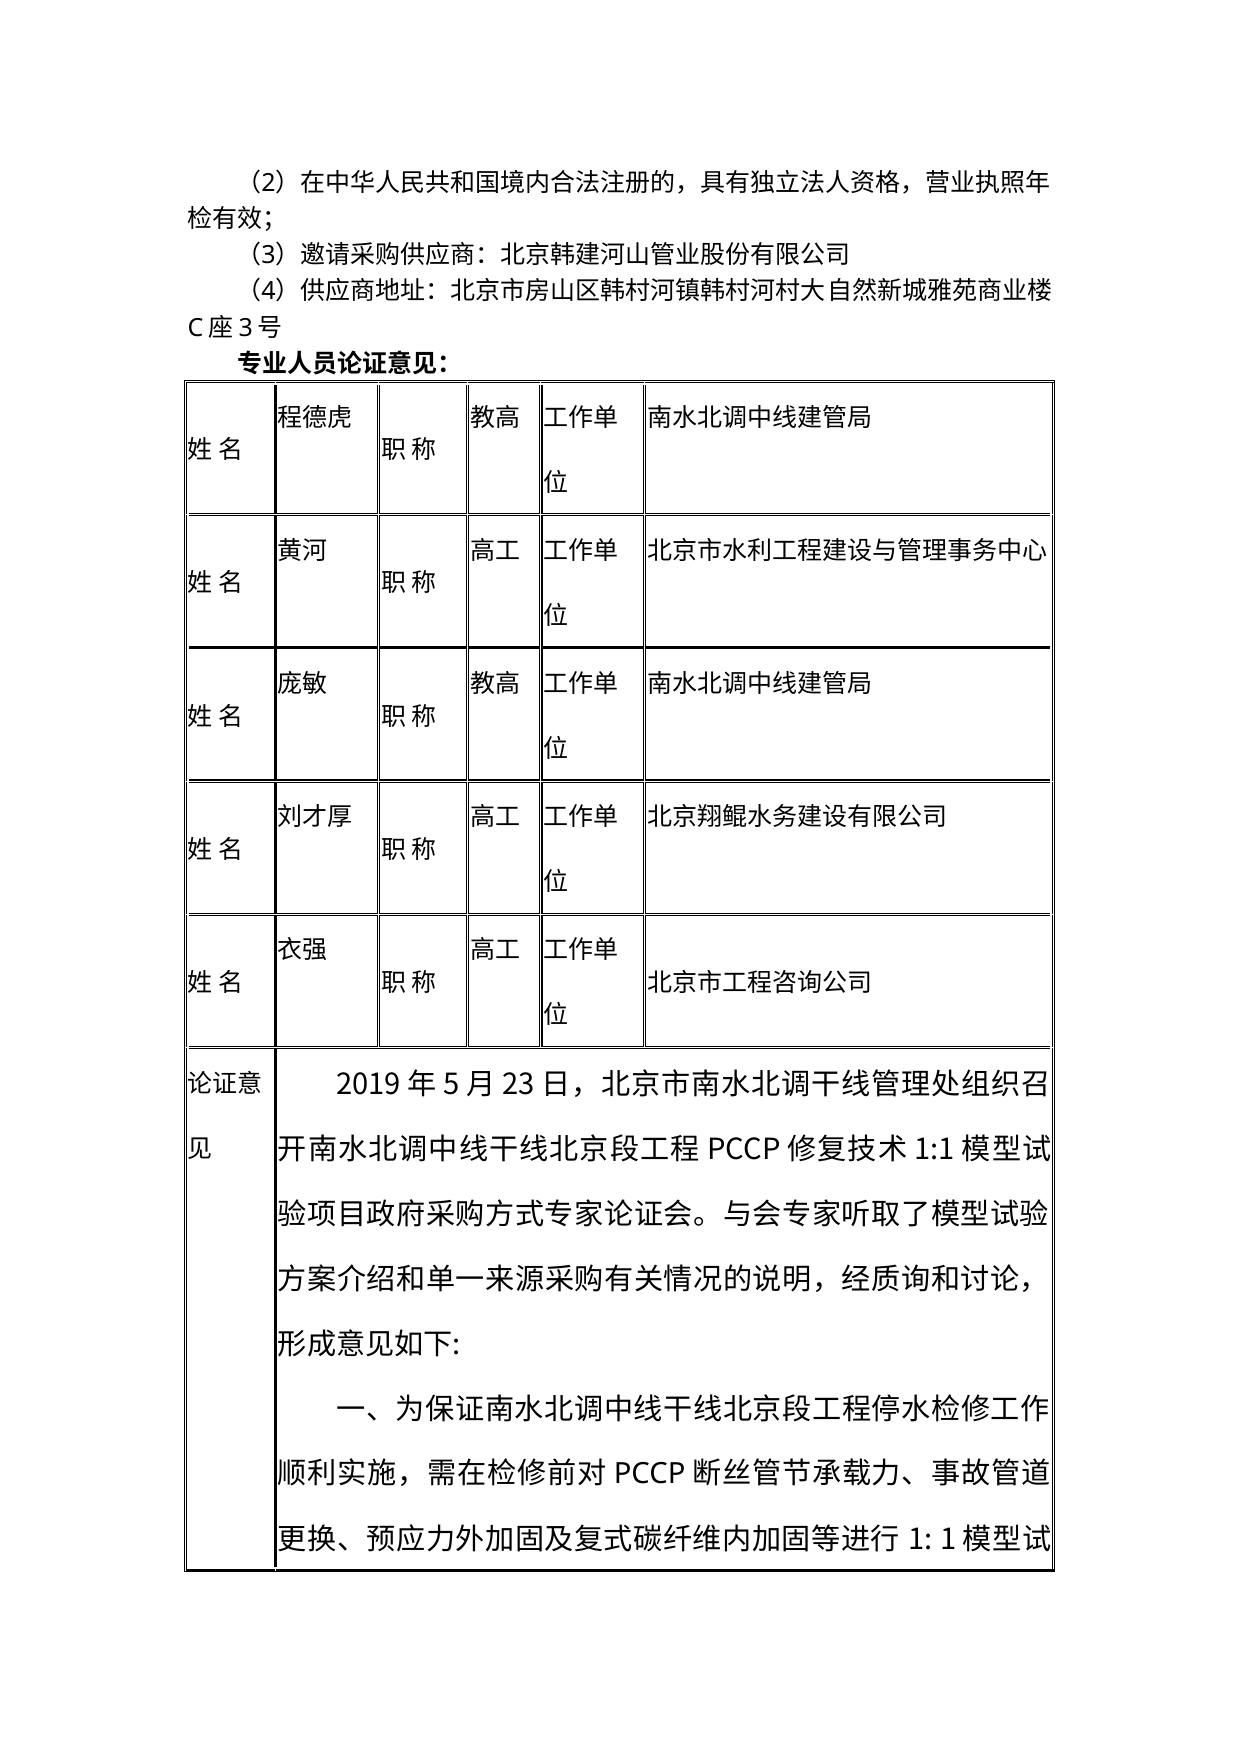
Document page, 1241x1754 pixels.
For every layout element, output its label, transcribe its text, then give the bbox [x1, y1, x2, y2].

table_cell 姓 名 [185, 513, 275, 646]
table_cell 北京市工程咨询公司 [646, 913, 1052, 1046]
table_cell 黄河 [277, 516, 377, 646]
table_cell 工作单位 [543, 916, 643, 1046]
table_cell 高工 [469, 516, 539, 646]
list （2）在中华人民共和国境内合法注册的，具有独立法人资格，营业执照年检有效； [187, 162, 1053, 234]
table_cell 南水北调中线建管局 [646, 646, 1052, 779]
table_cell 高工 [469, 783, 539, 912]
table_cell 职 称 [380, 516, 466, 646]
table_cell 衣强 [277, 916, 377, 1046]
list （3）邀请采购供应商：北京韩建河山管业股份有限公司 [187, 234, 1053, 271]
table_cell 职 称 [380, 783, 466, 912]
table_cell 姓 名 [187, 779, 274, 912]
table_header 南水北调中线建管局 [645, 383, 1052, 513]
table_cell 教高 [469, 649, 539, 779]
list （4）供应商地址：北京市房山区韩村河镇韩村河村大自然新城雅苑商业楼C座3号 [187, 271, 1053, 343]
table_cell 论证意见 [185, 1046, 275, 1569]
table_cell 庞敏 [277, 649, 377, 779]
table_cell 刘才厚 [277, 783, 377, 912]
table_header 工作单位 [541, 383, 644, 513]
table_cell 职 称 [380, 649, 466, 779]
table_header 程德虎 [275, 383, 379, 513]
table_cell 北京市水利工程建设与管理事务中心 [645, 513, 1053, 646]
table_cell 姓 名 [187, 913, 274, 1046]
table_cell 北京翔鲲水务建设有限公司 [646, 779, 1052, 912]
table_cell 工作单位 [543, 649, 643, 779]
table_cell 高工 [469, 916, 539, 1046]
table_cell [275, 1046, 1053, 1569]
table_header 职 称 [379, 383, 467, 513]
table_cell 职 称 [380, 916, 466, 1046]
text 专业人员论证意见： [187, 343, 1053, 379]
table_cell 工作单位 [543, 516, 643, 646]
table_cell 工作单位 [543, 783, 643, 912]
table_header 教高 [468, 381, 541, 513]
table_cell 姓 名 [187, 646, 274, 779]
table_header 姓 名 [187, 383, 275, 513]
